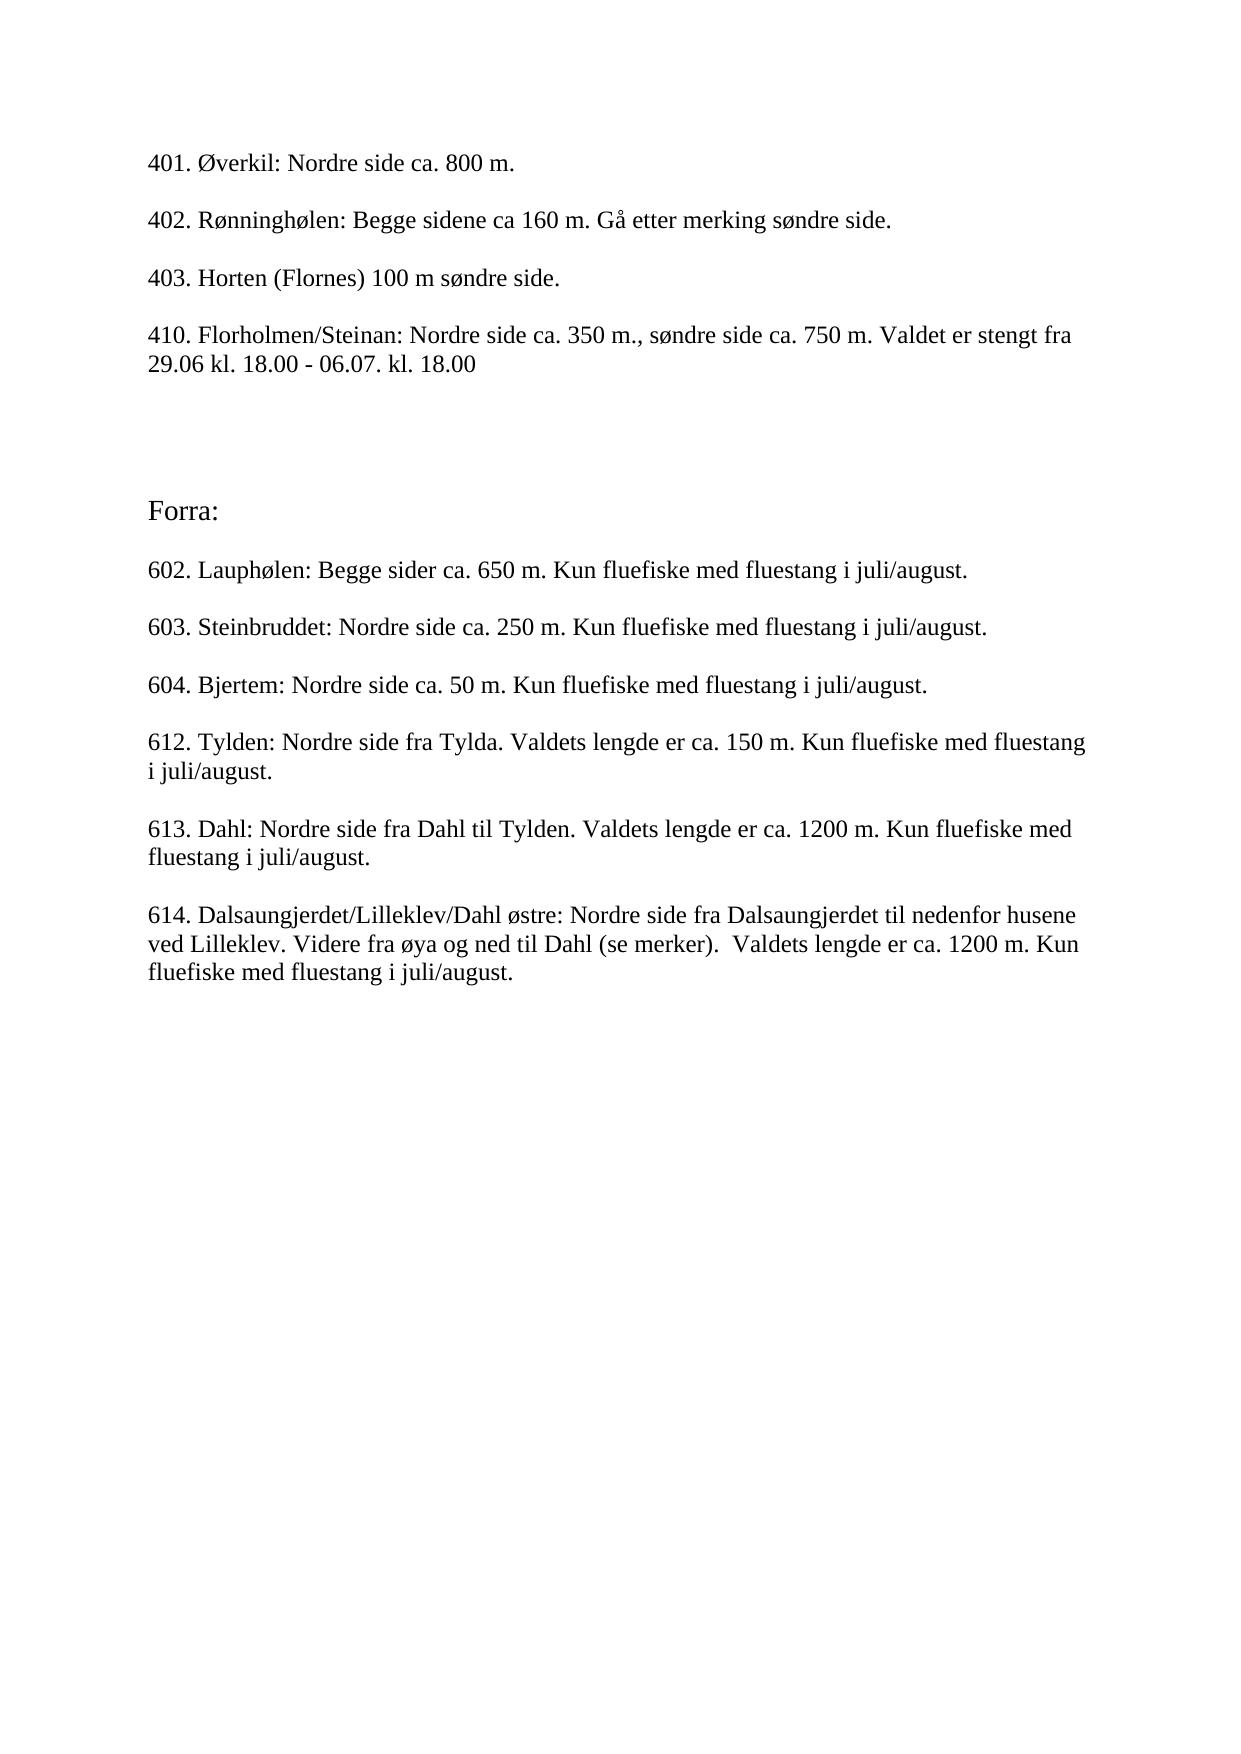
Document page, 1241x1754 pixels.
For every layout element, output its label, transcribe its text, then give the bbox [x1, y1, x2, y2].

text 613. Dahl: Nordre side fra Dahl til Tylden. Valdets lengde er ca. 1200 m. Kun fluefiske med fluestang i juli/august. [148, 814, 1093, 871]
text 401. Øverkil: Nordre side ca. 800 m. [148, 148, 1093, 176]
text 612. Tylden: Nordre side fra Tylda. Valdets lengde er ca. 150 m. Kun fluefiske med fluestang i juli/august. [148, 727, 1093, 785]
text 410. Florholmen/Steinan: Nordre side ca. 350 m., søndre side ca. 750 m. Valdet er stengt fra 29.06 kl. 18.00 - 06.07. kl. 18.00 [148, 320, 1093, 378]
text 402. Rønninghølen: Begge sidene ca 160 m. Gå etter merking søndre side. [148, 205, 1093, 234]
text 403. Horten (Flornes) 100 m søndre side. [148, 263, 1093, 291]
text 602. Lauphølen: Begge sider ca. 650 m. Kun fluefiske med fluestang i juli/august. [148, 555, 1093, 584]
text Forra: [148, 493, 1093, 526]
text 604. Bjertem: Nordre side ca. 50 m. Kun fluefiske med fluestang i juli/august. [148, 670, 1093, 699]
text 614. Dalsaungjerdet/Lilleklev/Dahl østre: Nordre side fra Dalsaungjerdet til nedenfor husene ved Lilleklev. Videre fra øya og ned til Dahl (se merker). Valdets lengde er ca. 1200 m. Kun fluefiske med fluestang i juli/august. [148, 900, 1093, 986]
text 603. Steinbruddet: Nordre side ca. 250 m. Kun fluefiske med fluestang i juli/august. [148, 612, 1093, 641]
